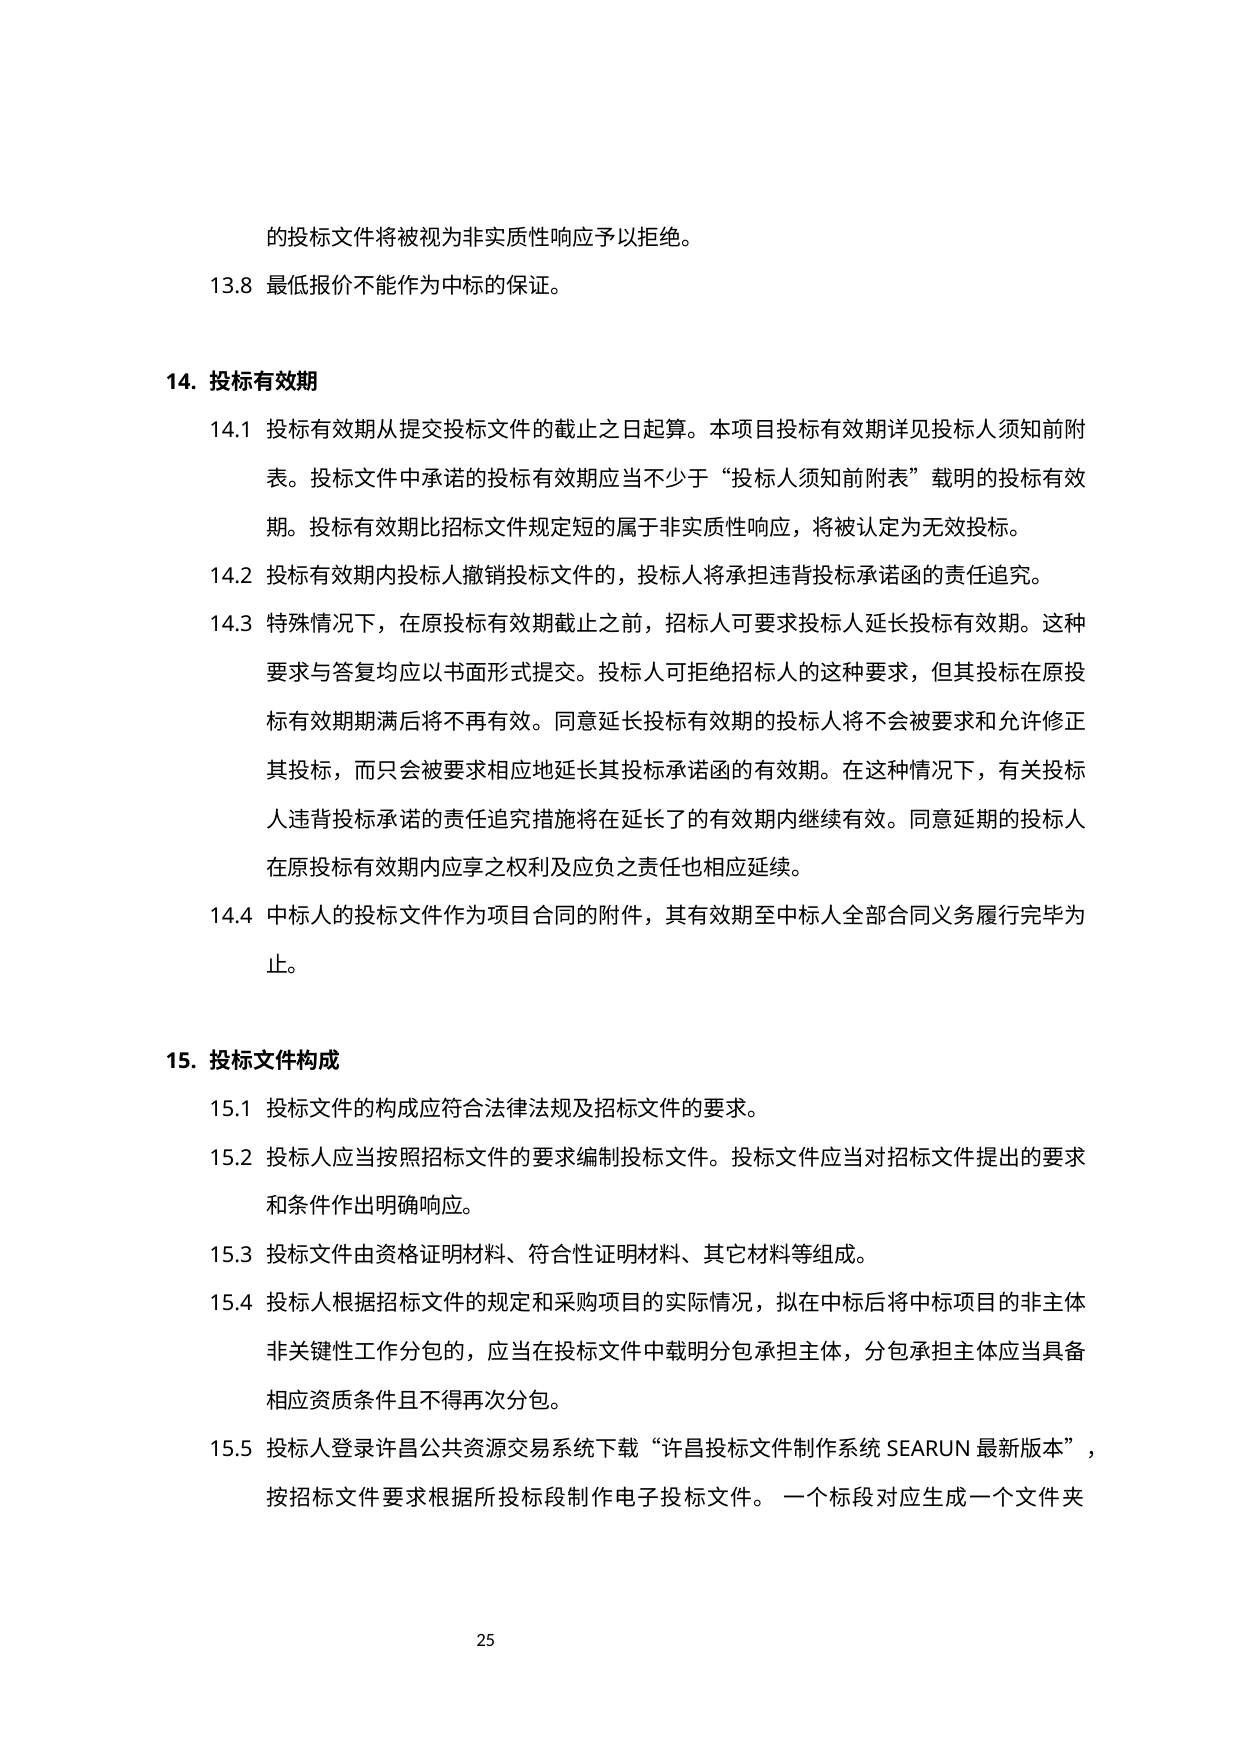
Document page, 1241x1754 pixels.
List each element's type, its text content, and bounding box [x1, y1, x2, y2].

list 投标人根据招标文件的规定和采购项目的实际情况，拟在中标后将中标项目的非主体、非关键性工作分包的，应当在投标文件中载明分包承担主体，分包承担主体应当具备相应资质条件且不得再次分包。 [209, 1285, 1087, 1415]
list 投标文件构成 [165, 1043, 1087, 1075]
list 投标文件由资格证明材料、符合性证明材料、其它材料等组成。 [209, 1236, 1087, 1269]
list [209, 1431, 1087, 1512]
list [209, 219, 1087, 252]
list 投标人应当按照招标文件的要求编制投标文件。投标文件应当对招标文件提出的要求和条件作出明确响应。 [209, 1139, 1087, 1221]
list 投标有效期从提交投标文件的截止之日起算。本项目投标有效期详见投标人须知前附表。投标文件中承诺的投标有效期应当不少于“投标人须知前附表”载明的投标有效期。投标有效期比招标文件规定短的属于非实质性响应，将被认定为无效投标。 [209, 412, 1087, 542]
list 投标有效期内投标人撤销投标文件的，投标人将承担违背投标承诺函的责任追究。 [209, 558, 1087, 590]
list 投标有效期 [165, 364, 1087, 396]
list 最低报价不能作为中标的保证。 [209, 268, 1087, 300]
list 投标文件的构成应符合法律法规及招标文件的要求。 [209, 1091, 1087, 1123]
list 特殊情况下，在原投标有效期截止之前，招标人可要求投标人延长投标有效期。这种要求与答复均应以书面形式提交。投标人可拒绝招标人的这种要求，但其投标在原投标有效期期满后将不再有效。同意延长投标有效期的投标人将不会被要求和允许修正其投标，而只会被要求相应地延长其投标承诺函的有效期。在这种情况下，有关投标人违背投标承诺的责任追究措施将在延长了的有效期内继续有效。同意延期的投标人在原投标有效期内应享之权利及应负之责任也相应延续。 [209, 606, 1087, 882]
list 中标人的投标文件作为项目合同的附件，其有效期至中标人全部合同义务履行完毕为止。 [209, 898, 1087, 979]
